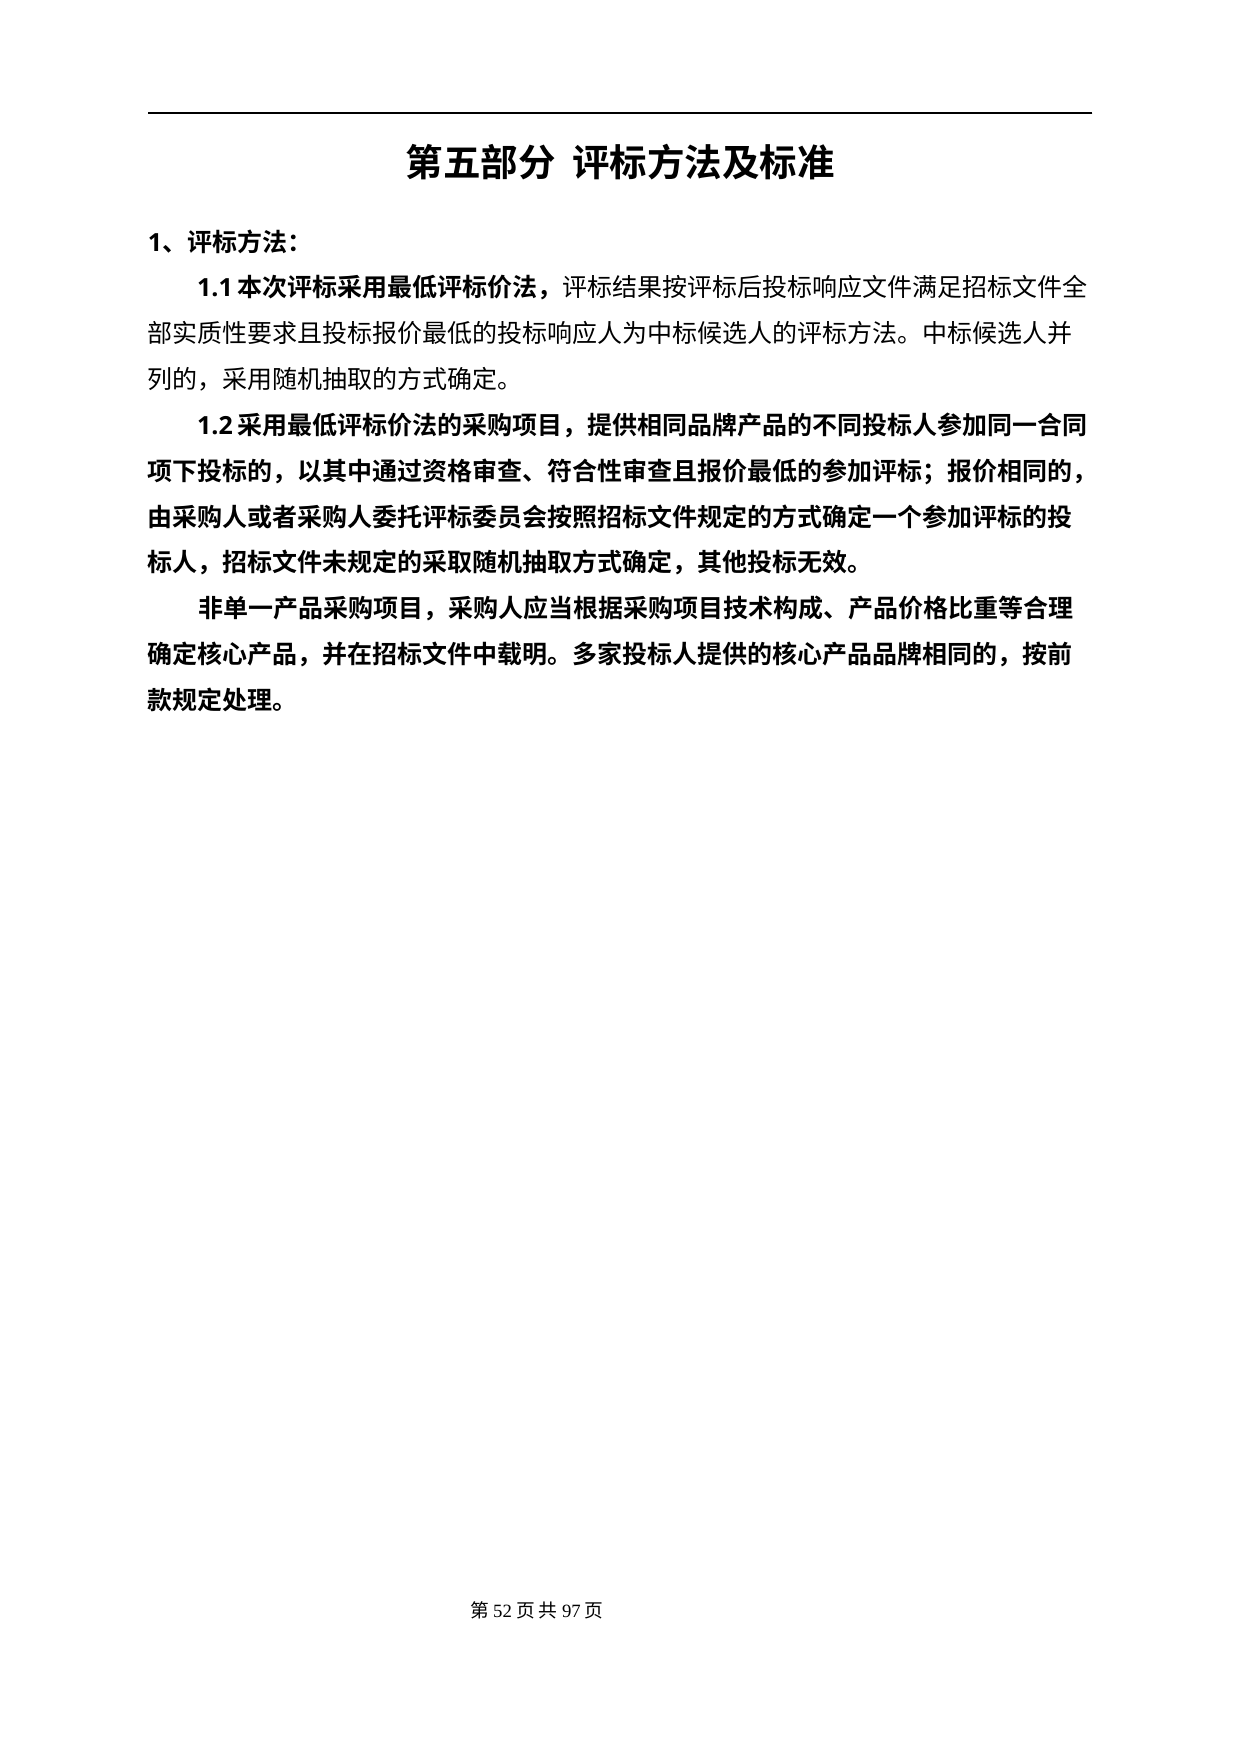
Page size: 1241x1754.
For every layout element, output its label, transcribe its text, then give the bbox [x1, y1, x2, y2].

text 非单一产品采购项目，采购人应当根据采购项目技术构成、产品价格比重等合理确定核心产品，并在招标文件中载明。多家投标人提供的核心产品品牌相同的，按前款规定处理。 [148, 581, 1092, 718]
text 1.1本次评标采用最低评标价法，评标结果按评标后投标响应文件满足招标文件全部实质性要求且投标报价最低的投标响应人为中标候选人的评标方法。中标候选人并列的，采用随机抽取的方式确定。 [148, 260, 1092, 398]
text 1、评标方法： [148, 214, 1092, 260]
text 第五部分 评标方法及标准 [148, 133, 1092, 187]
text 1.2采用最低评标价法的采购项目，提供相同品牌产品的不同投标人参加同一合同项下投标的，以其中通过资格审查、符合性审查且报价最低的参加评标；报价相同的，由采购人或者采购人委托评标委员会按照招标文件规定的方式确定一个参加评标的投标人，招标文件未规定的采取随机抽取方式确定，其他投标无效。 [148, 398, 1092, 581]
